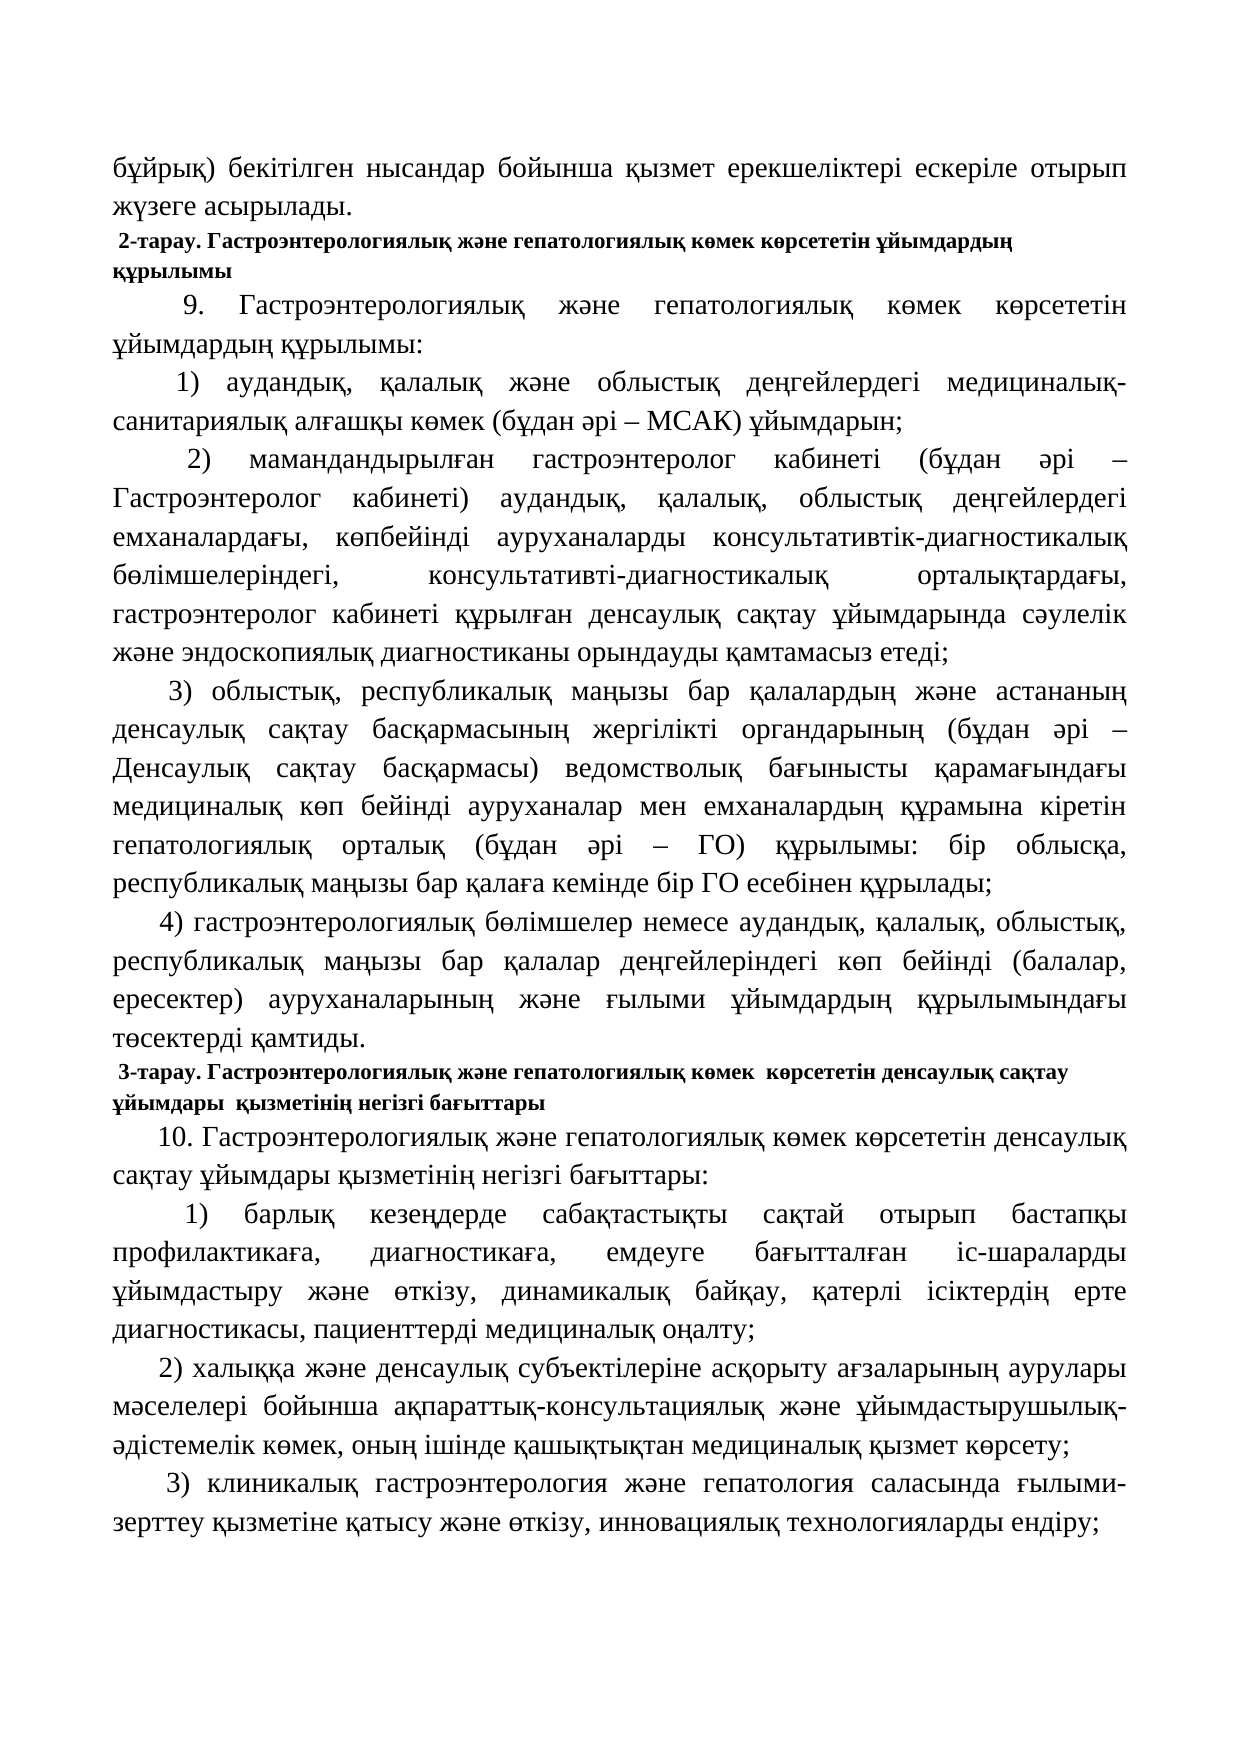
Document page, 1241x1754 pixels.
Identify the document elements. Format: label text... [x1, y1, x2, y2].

text 2-тарау. Гастроэнтерологиялық және гепатологиялық көмек көрсететін ұйымдардың құрылымы [112, 227, 1128, 284]
text 1) аудандық, қалалық және облыстық деңгейлердегі медициналық-санитариялық алғашқы көмек (бұдан әрі – МСАК) ұйымдарын; [112, 364, 1128, 437]
text 3-тарау. Гастроэнтерологиялық және гепатологиялық көмек көрсететін денсаулық сақтау ұйымдары қызметінің негізгі бағыттары [112, 1058, 1128, 1115]
text 3) клиникалық гастроэнтерология және гепатология саласында ғылыми-зерттеу қызметіне қатысу және өткізу, инновациялық технологияларды ендіру; [112, 1466, 1128, 1538]
text 9. Гастроэнтерологиялық және гепатологиялық көмек көрсететін ұйымдардың құрылымы: [112, 287, 1128, 359]
text 3) облыстық, республикалық маңызы бар қалалардың және астананың денсаулық сақтау басқармасының жергілікті органдарының (бұдан әрі – Денсаулық сақтау басқармасы) ведомстволық бағынысты қарамағындағы медициналық көп бейінді ауруханалар мен емханалардың құрамына кіретін гепатологиялық орталық (бұдан әрі – ГО) құрылымы: бір облысқа, республикалық маңызы бар қалаға кемінде бір ГО есебінен құрылады; [112, 673, 1128, 899]
text 2) мамандандырылған гастроэнтеролог кабинеті (бұдан әрі – Гастроэнтеролог кабинеті) аудандық, қалалық, облыстық деңгейлердегі емханалардағы, көпбейінді ауруханаларды консультативтік-диагностикалық бөлімшелеріндегі, консультативті-диагностикалық орталықтардағы, гастроэнтеролог кабинеті құрылған денсаулық сақтау ұйымдарында сәулелік және эндоскопиялық диагностиканы орындауды қамтамасыз етеді; [112, 442, 1128, 668]
text 10. Гастроэнтерологиялық және гепатологиялық көмек көрсететін денсаулық сақтау ұйымдары қызметінің негізгі бағыттары: [112, 1119, 1128, 1191]
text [112, 150, 1128, 222]
text 2) халыққа және денсаулық субъектілеріне асқорыту ағзаларының аурулары мәселелері бойынша ақпараттық-консультациялық және ұйымдастырушылық-әдістемелік көмек, оның ішінде қашықтықтан медициналық қызмет көрсету; [112, 1350, 1128, 1461]
text 4) гастроэнтерологиялық бөлімшелер немесе аудандық, қалалық, облыстық, республикалық маңызы бар қалалар деңгейлеріндегі көп бейінді (балалар, ересектер) ауруханаларының және ғылыми ұйымдардың құрылымындағы төсектерді қамтиды. [112, 904, 1128, 1053]
text 1) барлық кезеңдерде сабақтастықты сақтай отырып бастапқы профилактикаға, диагностикаға, емдеуге бағытталған іс-шараларды ұйымдастыру және өткізу, динамикалық байқау, қатерлі ісіктердің ерте диагностикасы, пациенттерді медициналық оңалту; [112, 1196, 1128, 1345]
